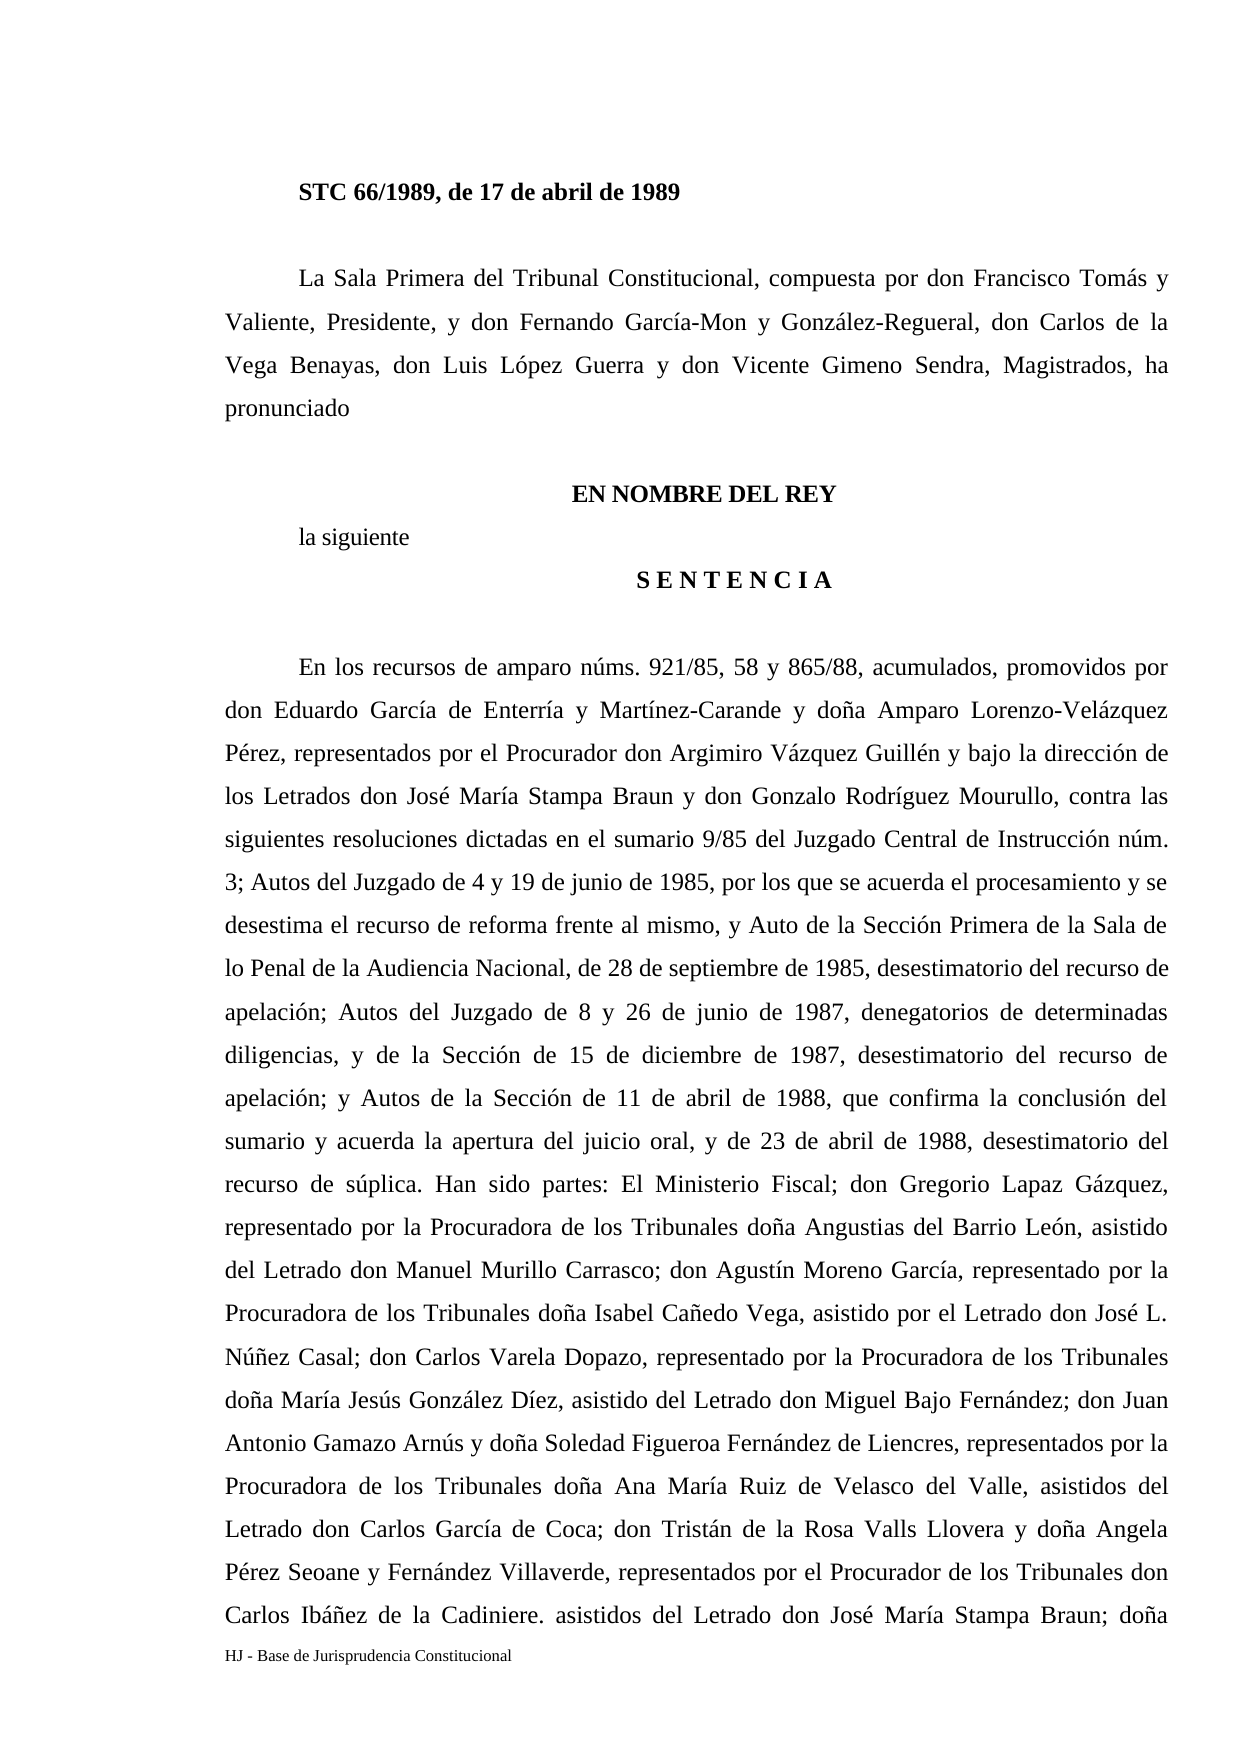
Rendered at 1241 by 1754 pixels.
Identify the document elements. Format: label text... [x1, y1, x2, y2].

text EN NOMBRE DEL REY [224, 479, 1110, 508]
text STC 66/1989, de 17 de abril de 1989 [224, 177, 1169, 206]
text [224, 652, 1169, 1629]
text la siguiente [224, 522, 1110, 551]
text La Sala Primera del Tribunal Constitucional, compuesta por don Francisco Tomás y Valiente, Presidente, y don Fernando García-Mon y González-Regueral, don Carlos de la Vega Benayas, don Luis López Guerra y don Vicente Gimeno Sendra, Magistrados, ha pronunciado [224, 263, 1169, 422]
text S E N T E N C I A [224, 565, 1169, 594]
